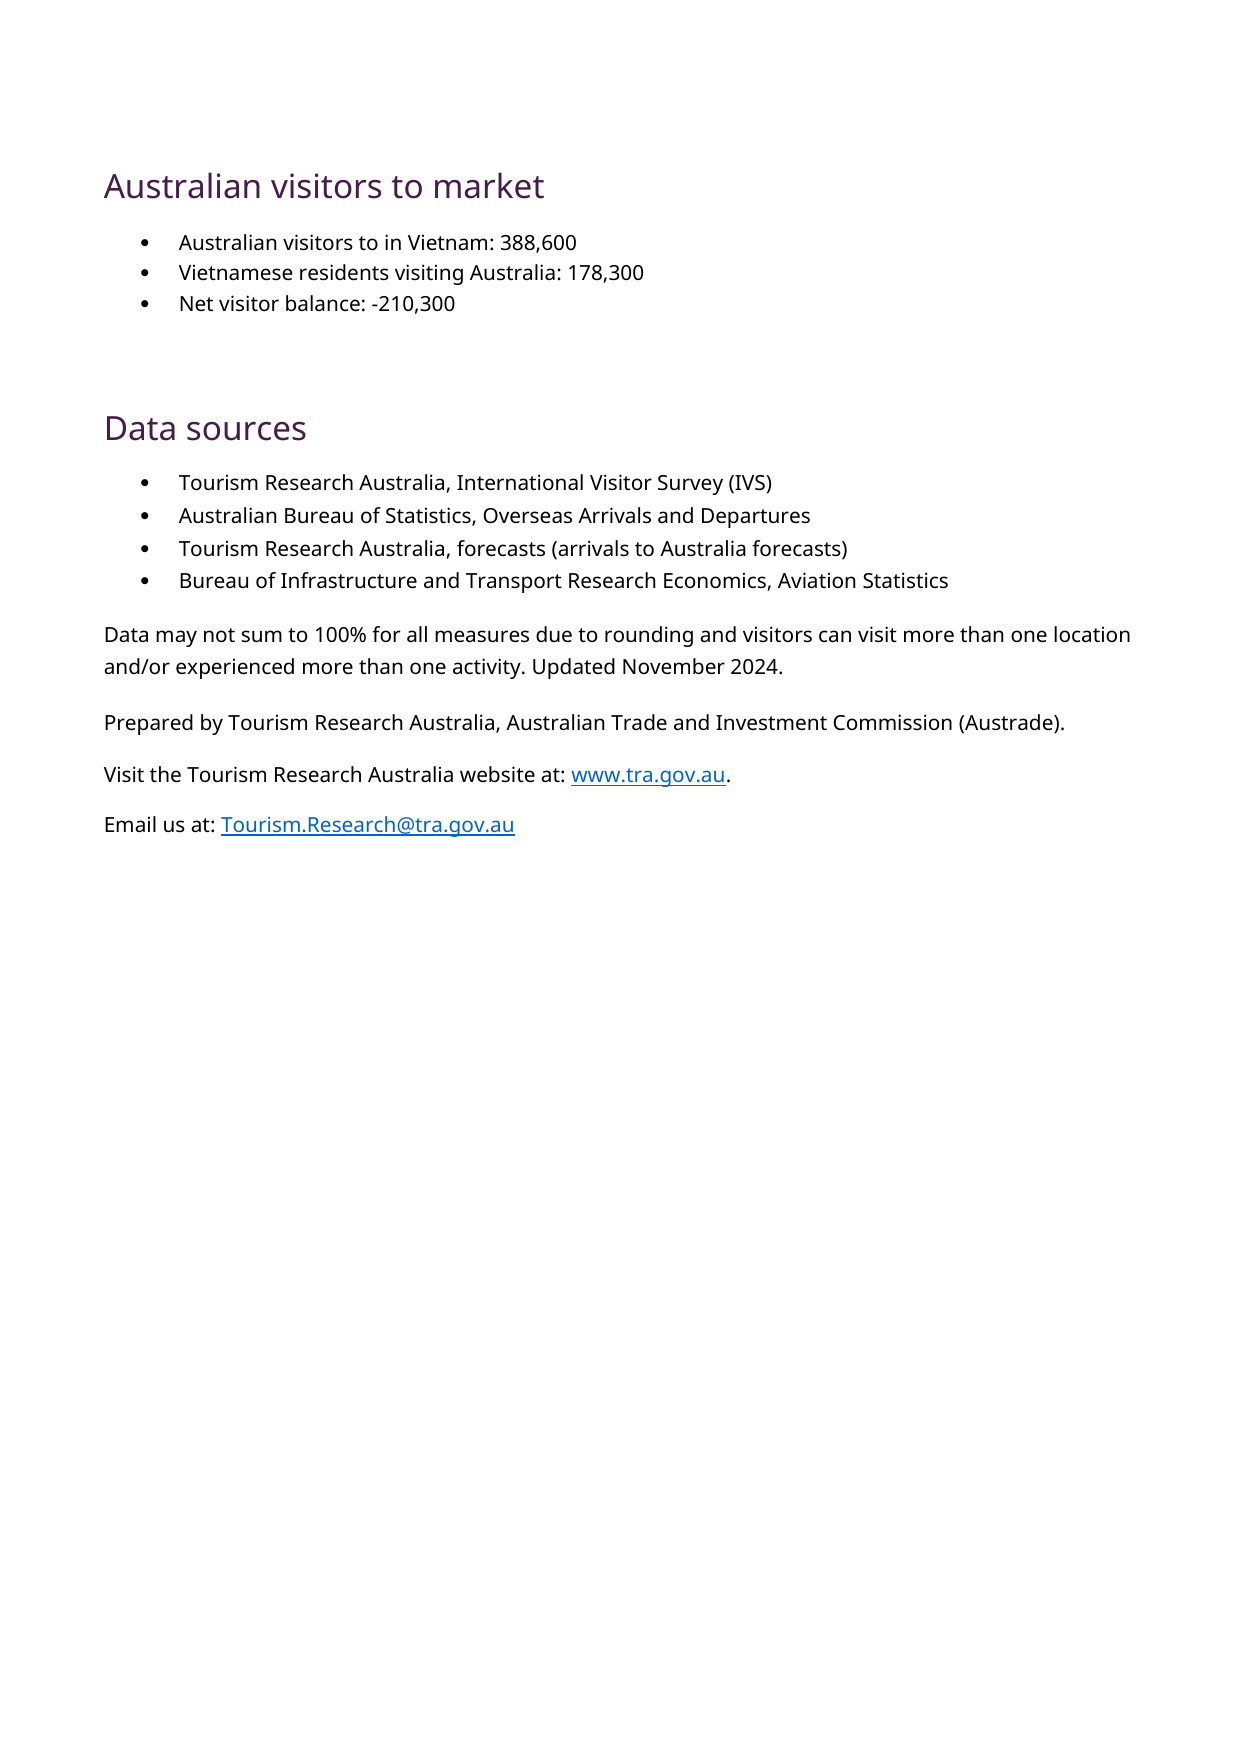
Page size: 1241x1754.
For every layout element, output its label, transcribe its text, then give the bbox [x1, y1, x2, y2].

text Prepared by Tourism Research Australia, Australian Trade and Investment Commission (Austrade). [103, 706, 1142, 737]
text Visit the Tourism Research Australia website at: www.tra.gov.au. [103, 758, 1142, 789]
text Email us at: Tourism.Research@tra.gov.au [103, 810, 1142, 838]
